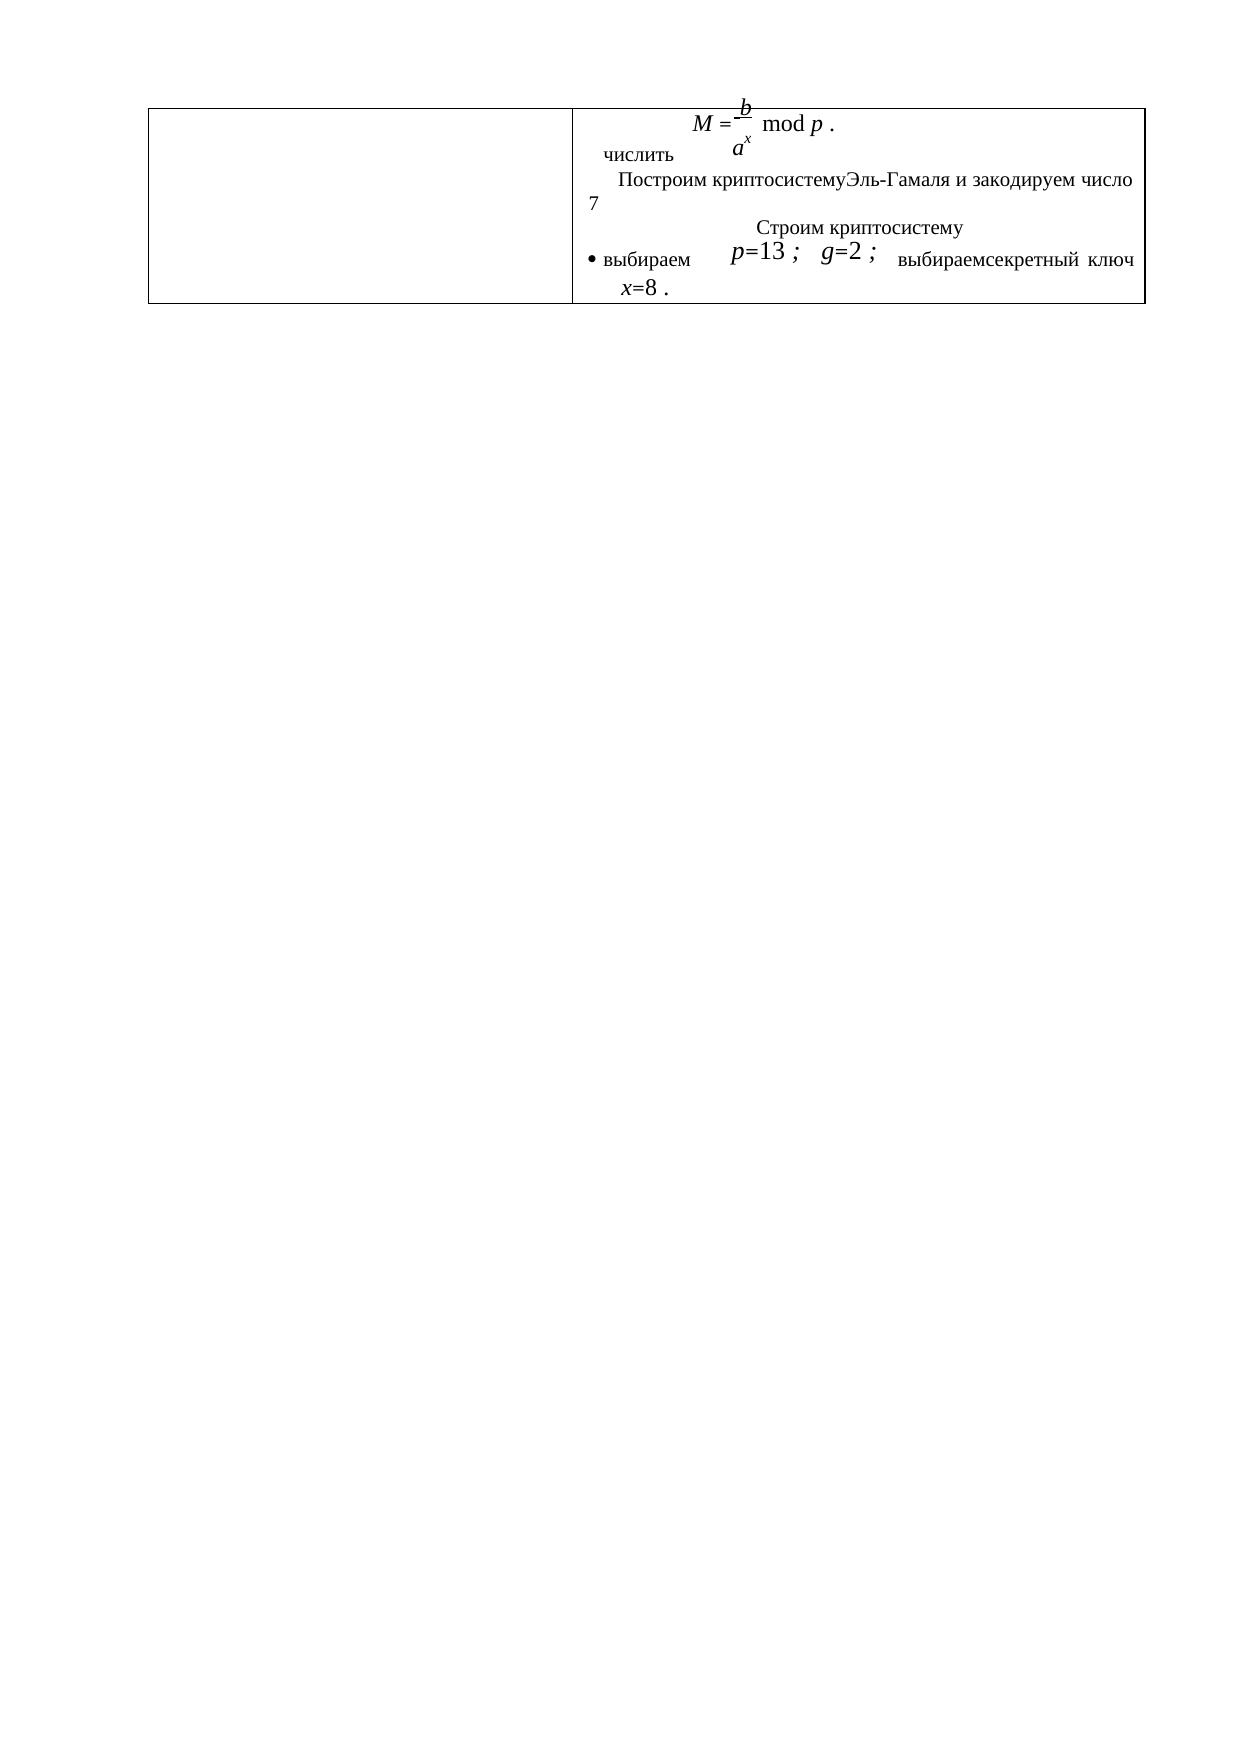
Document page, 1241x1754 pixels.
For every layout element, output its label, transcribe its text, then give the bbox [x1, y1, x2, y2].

table_cell [149, 109, 572, 303]
table_cell M = b mod p . числить ax Построим криптосистемуЭль-Гамаля и закодируем число 7 Строим криптосистему выбираем p=13 ; g=2 ; выбираемсекретный ключ x=8 . [573, 109, 1144, 303]
